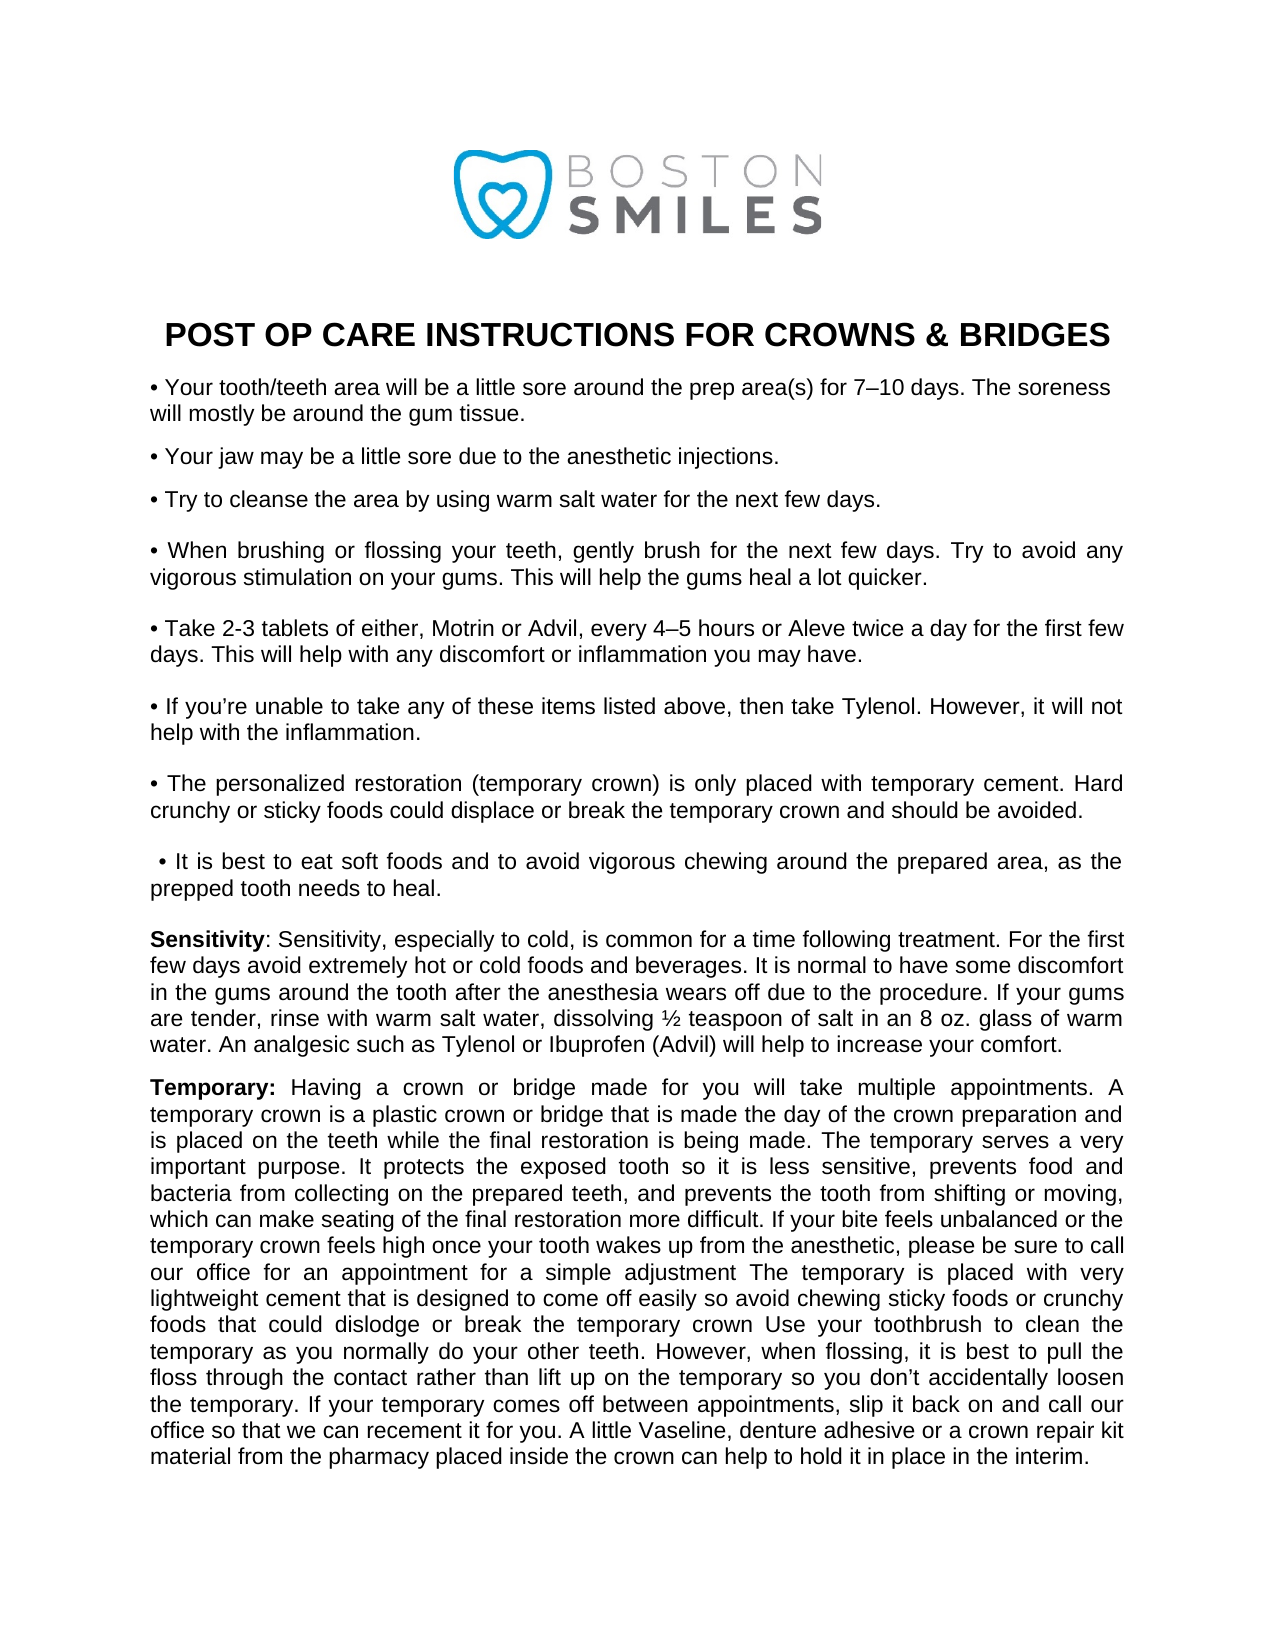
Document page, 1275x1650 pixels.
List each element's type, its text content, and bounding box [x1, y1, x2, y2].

text Temporary: Having a crown or bridge made for you will take multiple appointments. A temporary crown is a plastic crown or bridge that is made the day of the crown preparation and is placed on the teeth while the final restoration is being made. The temporary serves a very important purpose. It protects the exposed tooth so it is less sensitive, prevents food and bacteria from collecting on the prepared teeth, and prevents the tooth from shifting or moving, which can make seating of the final restoration more difficult. If your bite feels unbalanced or the temporary crown feels high once your tooth wakes up from the anesthetic, please be sure to call our office for an appointment for a simple adjustment The temporary is placed with very lightweight cement that is designed to come off easily so avoid chewing sticky foods or crunchy foods that could dislodge or break the temporary crown Use your toothbrush to clean the temporary as you normally do your other teeth. However, when flossing, it is best to pull the floss through the contact rather than lift up on the temporary so you don’t accidentally loosen the temporary. If your temporary comes off between appointments, slip it back on and call our office so that we can recement it for you. A little Vaseline, denture adhesive or a crown repair kit material from the pharmacy placed inside the crown can help to hold it in place in the interim. [150, 1074, 1125, 1469]
picture [524, 150, 822, 239]
text POST OP CARE INSTRUCTIONS FOR CROWNS & BRIDGES [150, 315, 1125, 354]
picture [492, 231, 514, 239]
text Sensitivity: Sensitivity, especially to cold, is common for a time following treatment. For the first few days avoid extremely hot or cold foods and beverages. It is normal to have some discomfort in the gums around the tooth after the anesthesia wears off due to the procedure. If your gums are tender, rinse with warm salt water, dissolving ½ teaspoon of salt in an 8 oz. glass of warm water. An analgesic such as Tylenol or Ibuprofen (Advil) will help to increase your comfort. [150, 926, 1125, 1058]
text • Your jaw may be a little sore due to the anesthetic injections. [150, 443, 1125, 469]
text • Your tooth/teeth area will be a little sore around the prep area(s) for 7–10 days. The soreness will mostly be around the gum tissue. [150, 373, 1125, 426]
text • The personalized restoration (temporary crown) is only placed with temporary cement. Hard crunchy or sticky foods could displace or break the temporary crown and should be avoided. [150, 770, 1125, 823]
picture [484, 150, 521, 156]
text • It is best to eat soft foods and to avoid vigorous chewing around the prepared area, as the prepped tooth needs to heal. [150, 848, 1125, 901]
picture [453, 181, 482, 239]
text • Take 2-3 tablets of either, Motrin or Advil, every 4–5 hours or Aleve twice a day for the first few days. This will help with any discomfort or inflammation you may have. [150, 615, 1125, 668]
text • When brushing or flossing your teeth, gently brush for the next few days. Try to avoid any vigorous stimulation on your gums. This will help the gums heal a lot quicker. [150, 537, 1125, 590]
picture [460, 156, 546, 232]
picture [485, 189, 521, 220]
picture [453, 150, 466, 169]
text • Try to cleanse the area by using warm salt water for the next few days. [150, 486, 1125, 512]
text • If you’re unable to take any of these items listed above, then take Tylenol. However, it will not help with the inflammation. [150, 693, 1125, 745]
